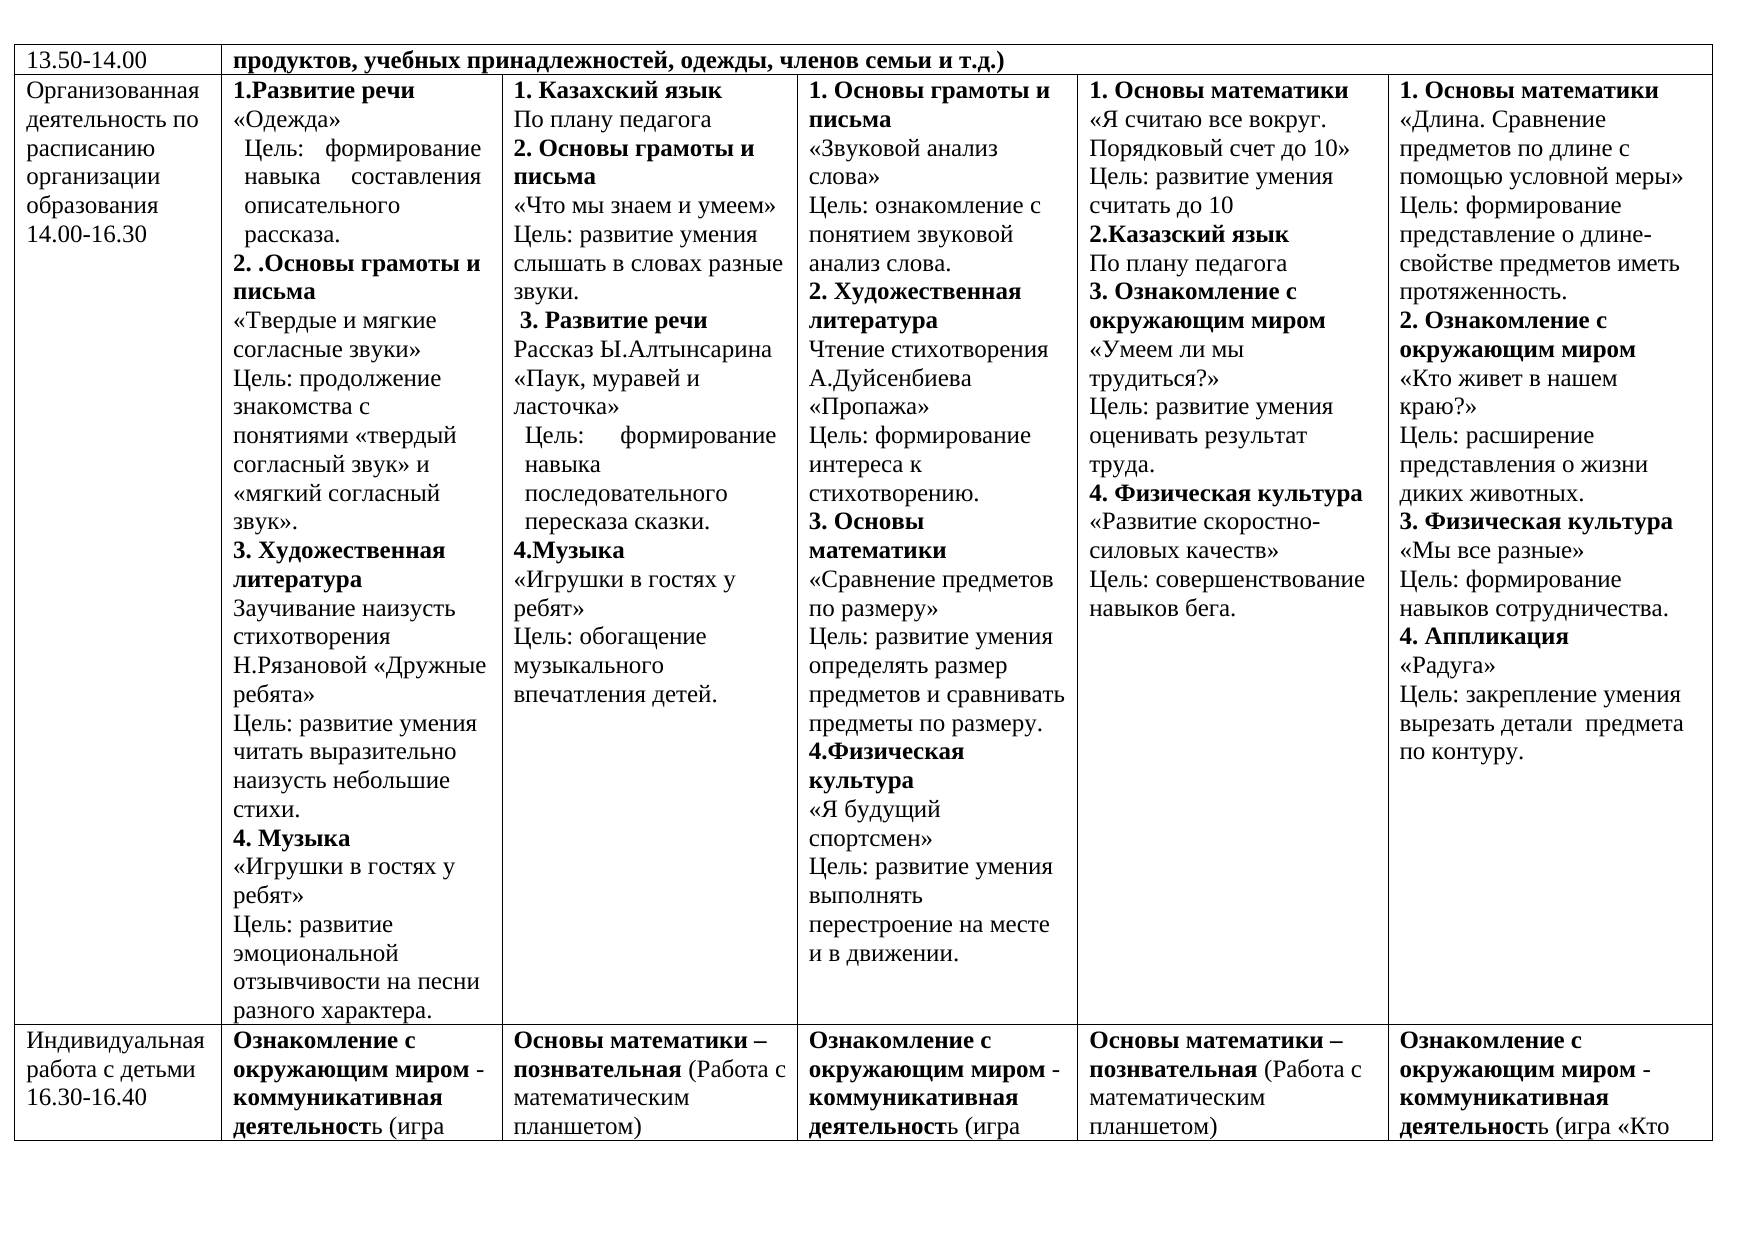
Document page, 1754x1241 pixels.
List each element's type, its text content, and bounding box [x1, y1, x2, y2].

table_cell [15, 45, 221, 74]
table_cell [222, 45, 1712, 74]
table_cell Организованная деятельность по расписанию организации образования 14.00-16.30 [15, 75, 221, 1024]
table_cell 1.Развитие речи «Одежда» Цель: формирование навыка составления описательного рассказа. 2. .Основы грамоты и письма «Твердые и мягкие согласные звуки» Цель: продолжение знакомства с понятиями «твердый согласный звук» и «мягкий согласный звук». 3. Художественная литература Заучивание наизусть стихотворения Н.Рязановой «Дружные ребята» Цель: развитие умения читать выразительно наизусть небольшие стихи. 4. Музыка «Игрушки в гостях у ребят» Цель: развитие эмоциональной отзывчивости на песни разного характера. [222, 75, 502, 1024]
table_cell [15, 1025, 221, 1140]
table_cell 1. Основы математики «Длина. Сравнение предметов по длине с помощью условной меры» Цель: формирование представление о длине- свойстве предметов иметь протяженность. 2. Ознакомление с окружающим миром «Кто живет в нашем краю?» Цель: расширение представления о жизни диких животных. 3. Физическая культура «Мы все разные» Цель: формирование навыков сотрудничества. 4. Аппликация «Радуга» Цель: закрепление умения вырезать детали предмета по контуру. [1389, 75, 1712, 1024]
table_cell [1078, 1025, 1388, 1140]
table_cell 1. Казахский язык По плану педагога 2. Основы грамоты и письма «Что мы знаем и умеем» Цель: развитие умения слышать в словах разные звуки. 3. Развитие речи Рассказ Ы.Алтынсарина «Паук, муравей и ласточка» Цель: формирование навыка последовательного пересказа сказки. 4.Музыка «Игрушки в гостях у ребят» Цель: обогащение музыкального впечатления детей. [503, 75, 797, 1024]
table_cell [798, 1025, 1077, 1140]
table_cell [503, 1025, 797, 1140]
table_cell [1389, 1025, 1712, 1140]
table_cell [222, 1025, 502, 1140]
table_cell 1. Основы грамоты и письма «Звуковой анализ слова» Цель: ознакомление с понятием звуковой анализ слова. 2. Художественная литература Чтение стихотворения А.Дуйсенбиева «Пропажа» Цель: формирование интереса к стихотворению. 3. Основы математики «Сравнение предметов по размеру» Цель: развитие умения определять размер предметов и сравнивать предметы по размеру. 4.Физическая культура «Я будущий спортсмен» Цель: развитие умения выполнять перестроение на месте и в движении. [798, 75, 1077, 1024]
table_cell 1. Основы математики «Я считаю все вокруг. Порядковый счет до 10» Цель: развитие умения считать до 10 2.Казазский язык По плану педагога 3. Ознакомление с окружающим миром «Умеем ли мы трудиться?» Цель: развитие умения оценивать результат труда. 4. Физическая культура «Развитие скоростно-силовых качеств» Цель: совершенствование навыков бега. [1078, 75, 1388, 1024]
